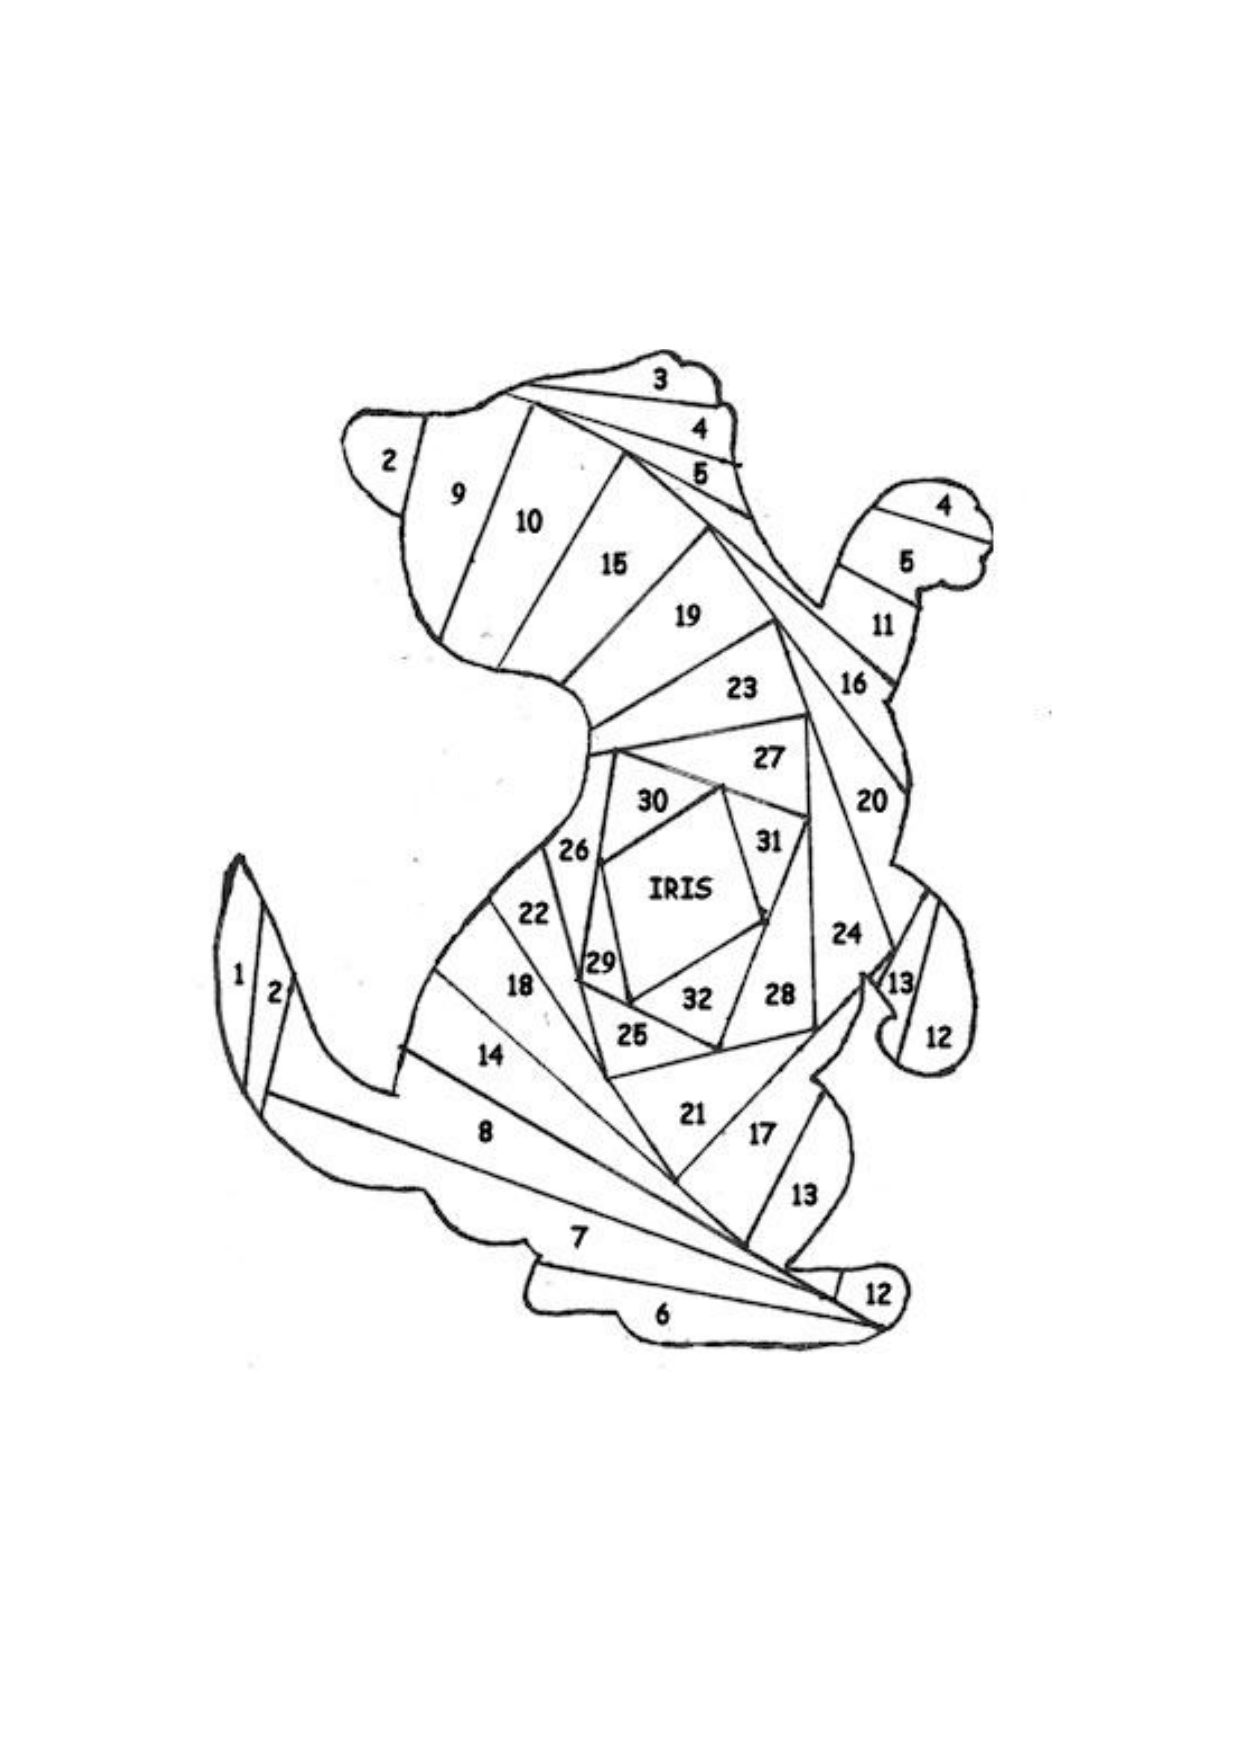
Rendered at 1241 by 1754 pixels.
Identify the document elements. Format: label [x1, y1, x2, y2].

picture [118, 349, 1079, 1372]
